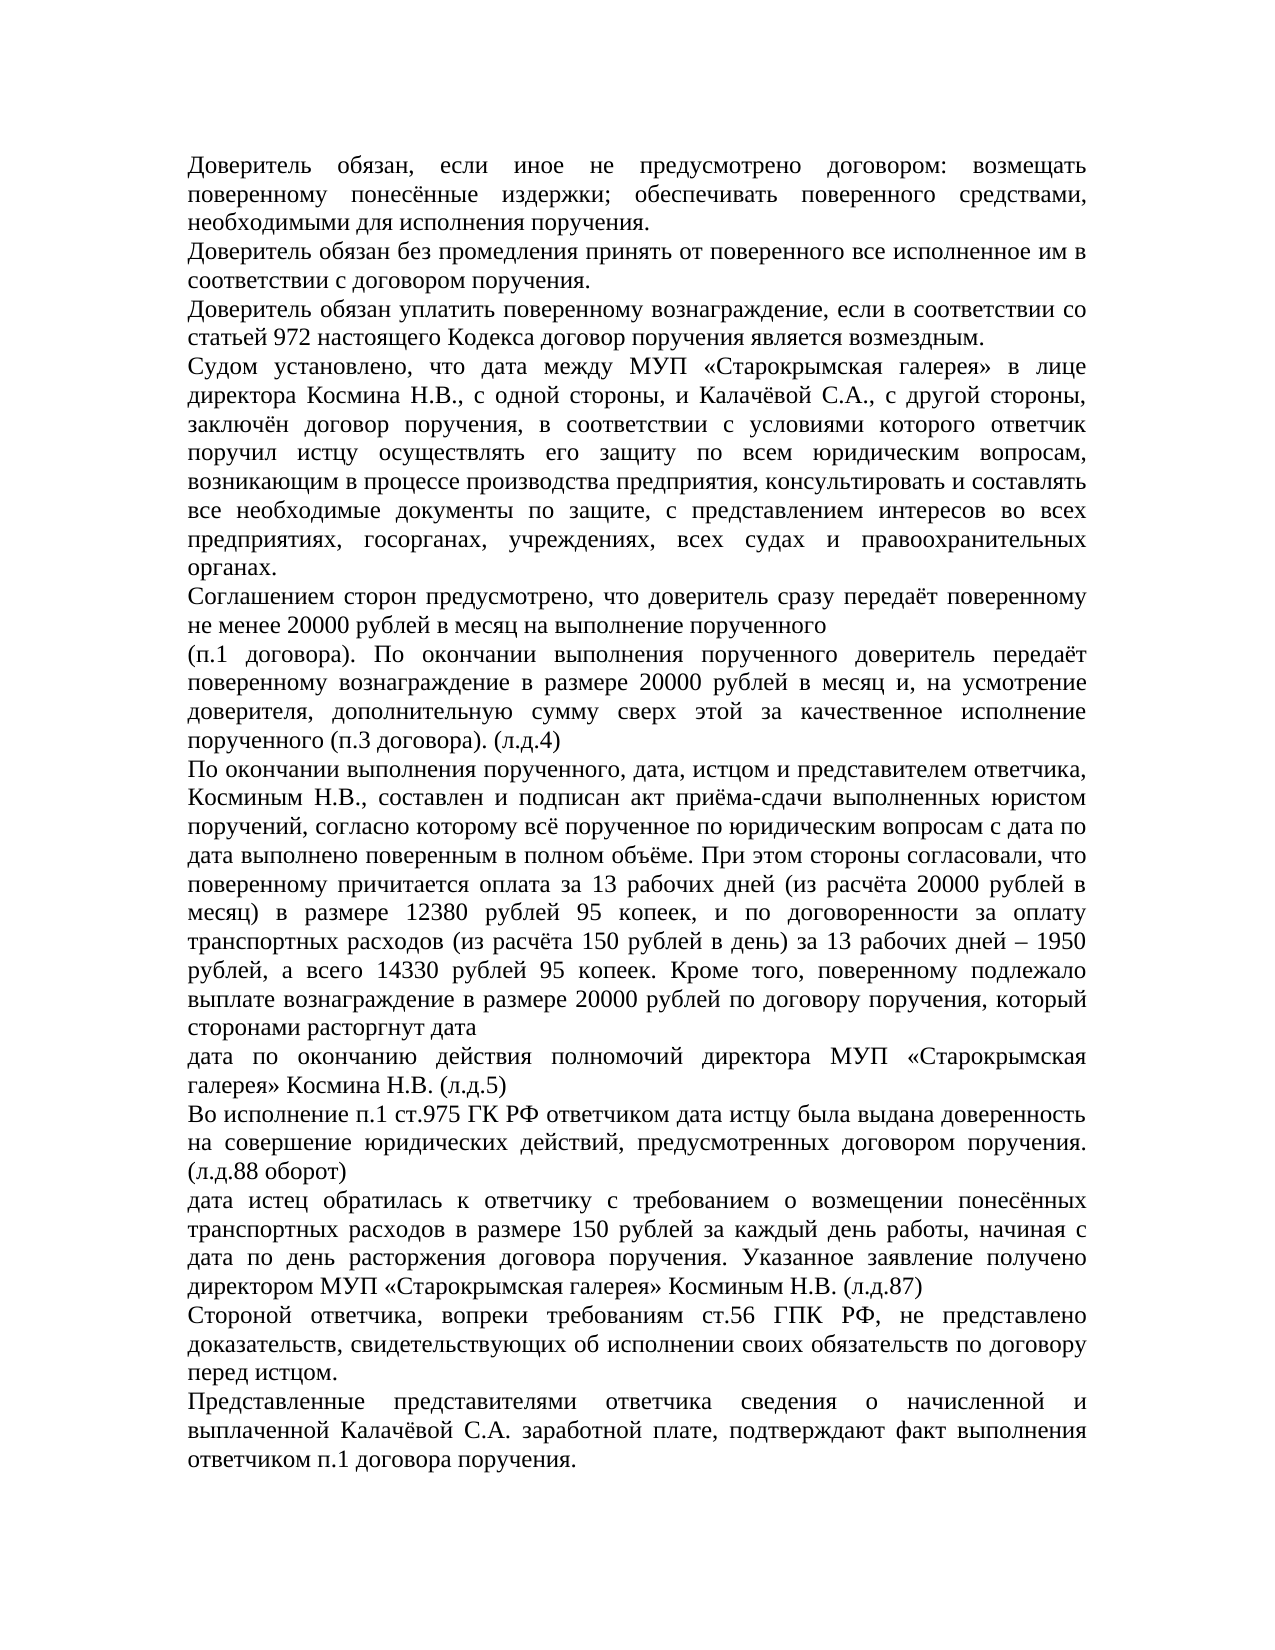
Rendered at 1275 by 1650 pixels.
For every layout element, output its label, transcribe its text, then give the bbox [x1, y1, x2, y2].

text дата истец обратилась к ответчику с требованием о возмещении понесённых транспортных расходов в размере 150 рублей за каждый день работы, начиная с дата по день расторжения договора поручения. Указанное заявление получено директором МУП «Старокрымская галерея» Косминым Н.В. (л.д.87) [187, 1185, 1087, 1300]
text Стороной ответчика, вопреки требованиям ст.56 ГПК РФ, не представлено доказательств, свидетельствующих об исполнении своих обязательств по договору перед истцом. [187, 1300, 1087, 1386]
text (п.1 договора). По окончании выполнения порученного доверитель передаёт поверенному вознаграждение в размере 20000 рублей в месяц и, на усмотрение доверителя, дополнительную сумму сверх этой за качественное исполнение порученного (п.3 договора). (л.д.4) [187, 639, 1087, 754]
text Доверитель обязан уплатить поверенному вознаграждение, если в соответствии со статьей 972 настоящего Кодекса договор поручения является возмездным. [187, 294, 1087, 351]
text Представленные представителями ответчика сведения о начисленной и выплаченной Калачёвой С.А. заработной плате, подтверждают факт выполнения ответчиком п.1 договора поручения. [187, 1386, 1087, 1472]
text Судом установлено, что дата между МУП «Старокрымская галерея» в лице директора Космина Н.В., с одной стороны, и Калачёвой С.А., с другой стороны, заключён договор поручения, в соответствии с условиями которого ответчик поручил истцу осуществлять его защиту по всем юридическим вопросам, возникающим в процессе производства предприятия, консультировать и составлять все необходимые документы по защите, с представлением интересов во всех предприятиях, госорганах, учреждениях, всех судах и правоохранительных органах. [187, 351, 1087, 581]
text Доверитель обязан, если иное не предусмотрено договором: возмещать поверенному понесённые издержки; обеспечивать поверенного средствами, необходимыми для исполнения поручения. [187, 150, 1087, 236]
text Доверитель обязан без промедления принять от поверенного все исполненное им в соответствии с договором поручения. [187, 236, 1087, 294]
text дата по окончанию действия полномочий директора МУП «Старокрымская галерея» Космина Н.В. (л.д.5) [187, 1041, 1087, 1099]
text Соглашением сторон предусмотрено, что доверитель сразу передаёт поверенному не менее 20000 рублей в месяц на выполнение порученного [187, 581, 1087, 639]
text По окончании выполнения порученного, дата, истцом и представителем ответчика, Косминым Н.В., составлен и подписан акт приёма-сдачи выполненных юристом поручений, согласно которому всё порученное по юридическим вопросам с дата по дата выполнено поверенным в полном объёме. При этом стороны согласовали, что поверенному причитается оплата за 13 рабочих дней (из расчёта 20000 рублей в месяц) в размере 12380 рублей 95 копеек, и по договоренности за оплату транспортных расходов (из расчёта 150 рублей в день) за 13 рабочих дней – 1950 рублей, а всего 14330 рублей 95 копеек. Кроме того, поверенному подлежало выплате вознаграждение в размере 20000 рублей по договору поручения, который сторонами расторгнут дата [187, 754, 1087, 1041]
text Во исполнение п.1 ст.975 ГК РФ ответчиком дата истцу была выдана доверенность на совершение юридических действий, предусмотренных договором поручения. (л.д.88 оборот) [187, 1099, 1087, 1185]
